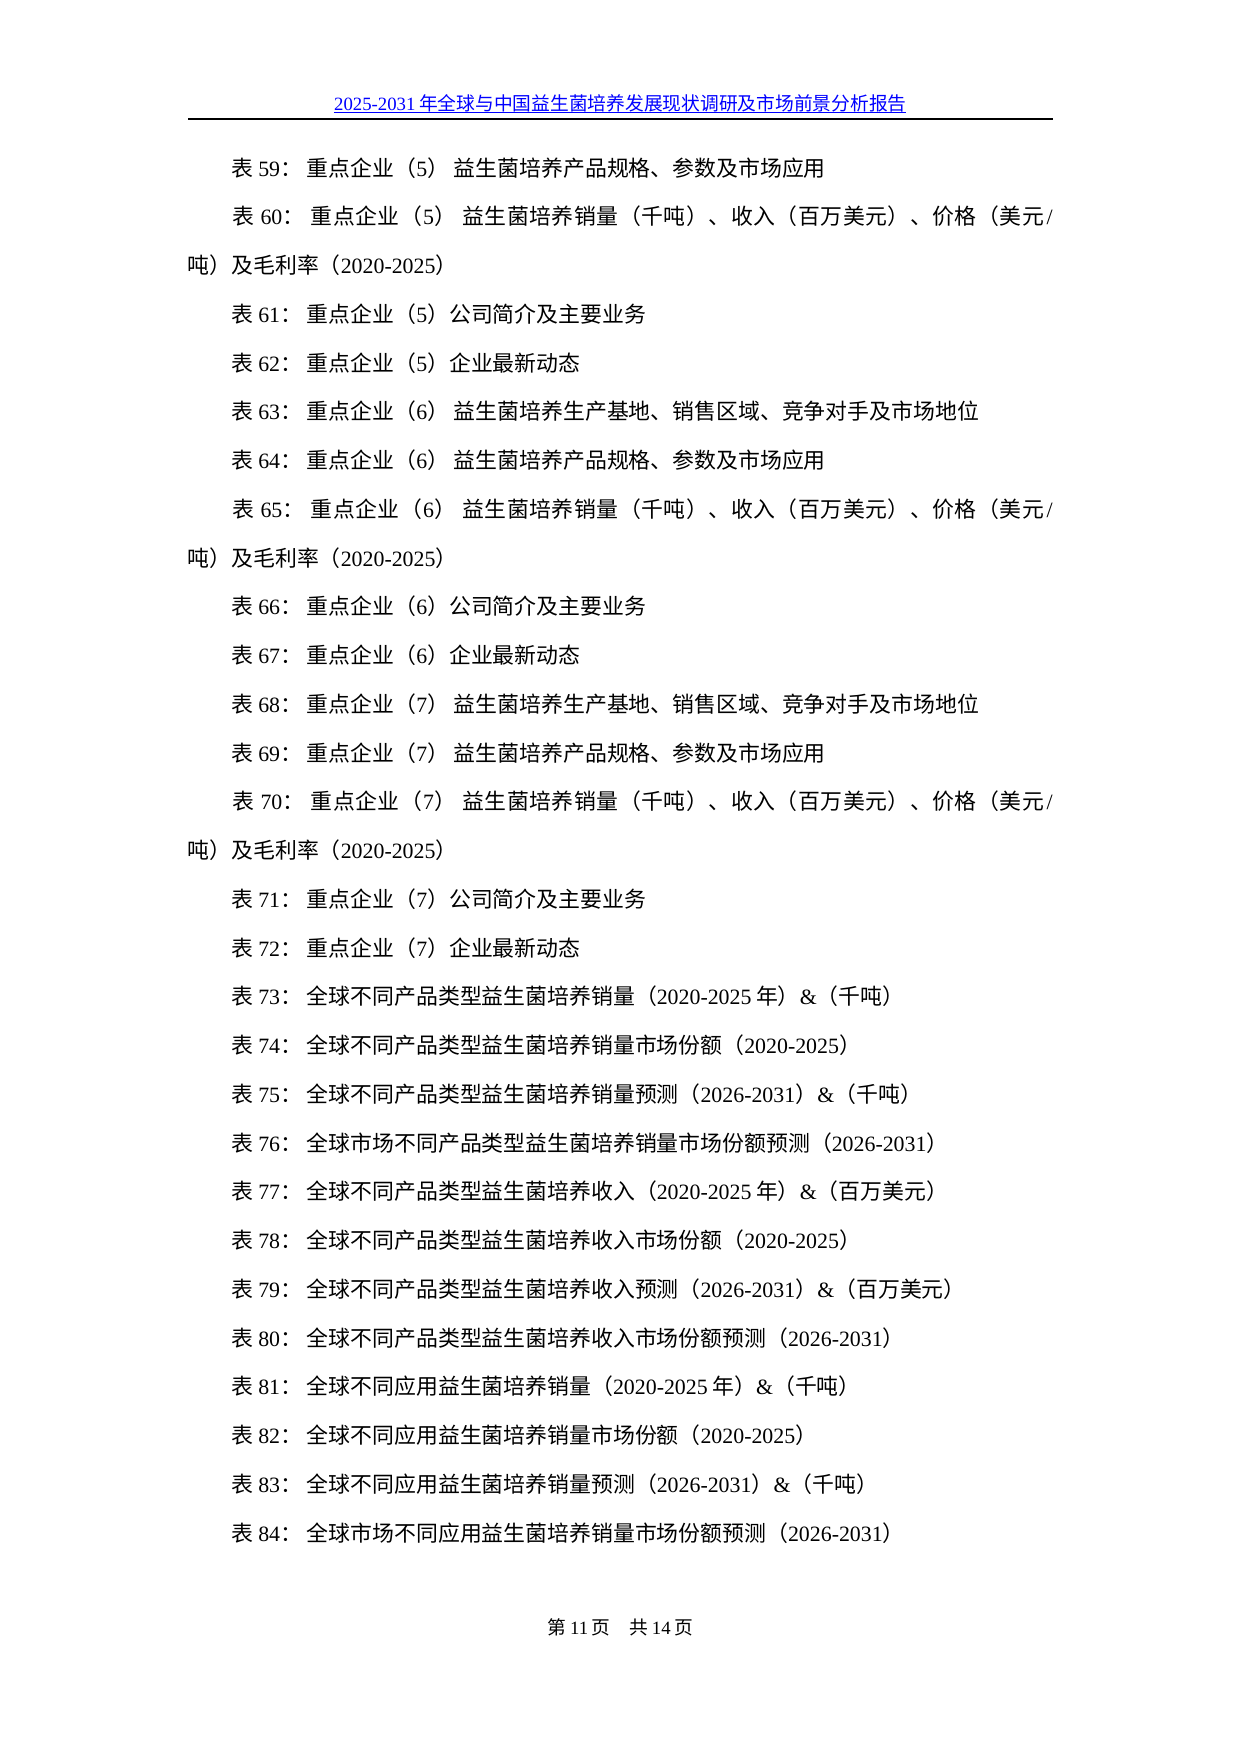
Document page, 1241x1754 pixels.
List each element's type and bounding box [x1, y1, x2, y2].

text [187, 150, 1053, 1548]
